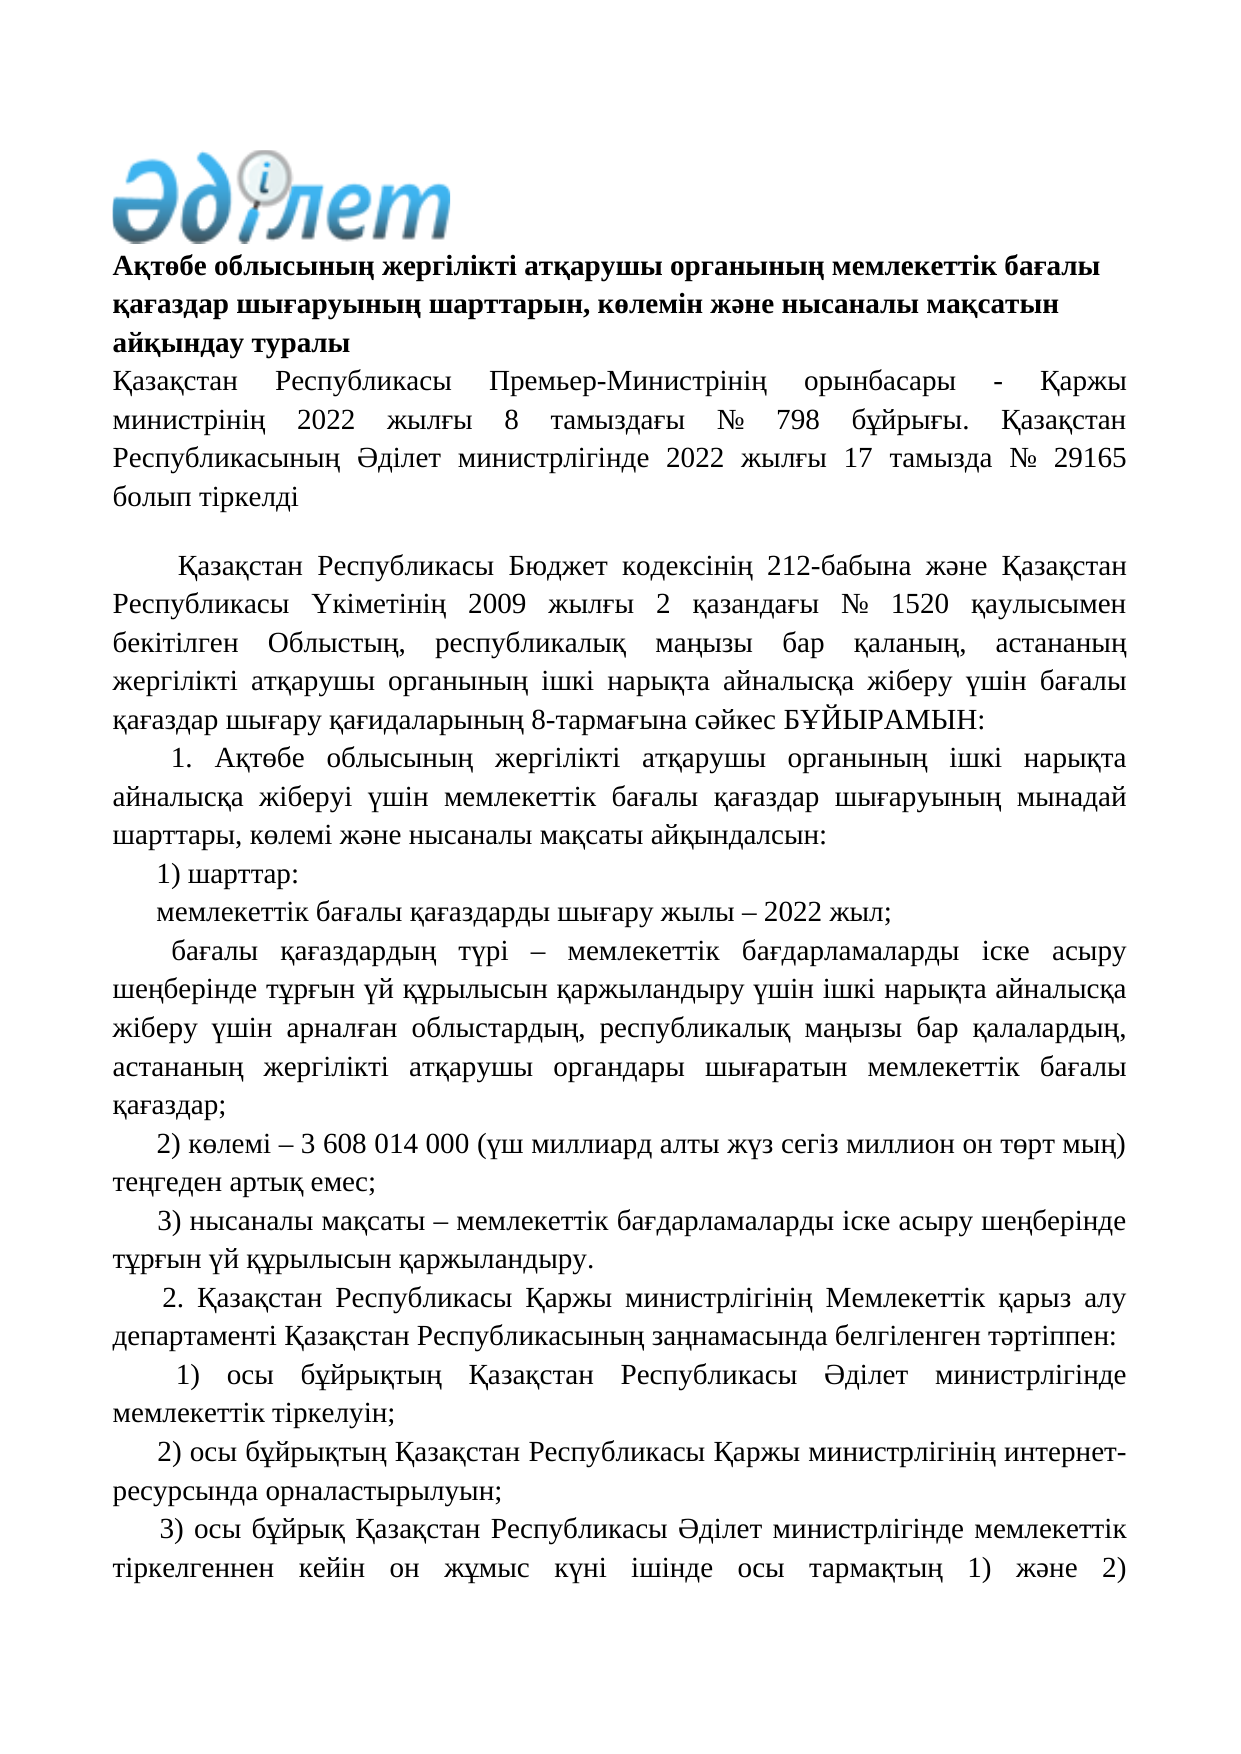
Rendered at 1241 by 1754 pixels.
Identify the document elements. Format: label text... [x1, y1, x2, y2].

text 2) осы бұйрықтың Қазақстан Республикасы Қаржы министрлігінің интернет-ресурсында орналастырылуын; [112, 1434, 1128, 1506]
text 2) көлемі – 3 608 014 000 (үш миллиард алты жүз сегіз миллион он төрт мың) теңгеден артық емес; [112, 1126, 1128, 1198]
text 1) осы бұйрықтың Қазақстан Республикасы Әділет министрлігінде мемлекеттік тіркелуін; [112, 1357, 1128, 1429]
text Қазақстан Республикасы Бюджет кодексінің 212-бабына және Қазақстан Республикасы Үкіметінің 2009 жылғы 2 қазандағы № 1520 қаулысымен бекітілген Облыстың, республикалық маңызы бар қаланың, астананың жергілікті атқарушы органының ішкі нарықта айналысқа жіберу үшін бағалы қағаздар шығару қағидаларының 8-тармағына сәйкес БҰЙЫРАМЫН: [112, 548, 1128, 735]
text мемлекеттік бағалы қағаздарды шығару жылы – 2022 жыл; [112, 894, 1128, 928]
text 3) нысаналы мақсаты – мемлекеттік бағдарламаларды іске асыру шеңберінде тұрғын үй құрылысын қаржыландыру. [112, 1203, 1128, 1275]
text 1) шарттар: [112, 856, 1128, 889]
text Қазақстан Республикасы Премьер-Министрінің орынбасары - Қаржы министрінің 2022 жылғы 8 тамыздағы № 798 бұйрығы. Қазақстан Республикасының Әділет министрлігінде 2022 жылғы 17 тамызда № 29165 болып тіркелді [112, 363, 1128, 512]
text 2. Қазақстан Республикасы Қаржы министрлігінің Мемлекеттік қарыз алу департаменті Қазақстан Республикасының заңнамасында белгіленген тәртіппен: [112, 1280, 1128, 1352]
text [112, 1511, 1128, 1583]
text бағалы қағаздардың түрі – мемлекеттік бағдарламаларды іске асыру шеңберінде тұрғын үй құрылысын қаржыландыру үшін ішкі нарықта айналысқа жіберу үшін арналған облыстардың, республикалық маңызы бар қалалардың, астананың жергілікті атқарушы органдары шығаратын мемлекеттік бағалы қағаздар; [112, 933, 1128, 1121]
text Ақтөбе облысының жергілікті атқарушы органының мемлекеттік бағалы қағаздар шығаруының шарттарын, көлемін және нысаналы мақсатын айқындау туралы [112, 248, 1128, 358]
text 1. Ақтөбе облысының жергілікті атқарушы органының ішкі нарықта айналысқа жіберуі үшін мемлекеттік бағалы қағаздар шығаруының мынадай шарттары, көлемі және нысаналы мақсаты айқындалсын: [112, 740, 1128, 851]
picture [112, 150, 451, 244]
